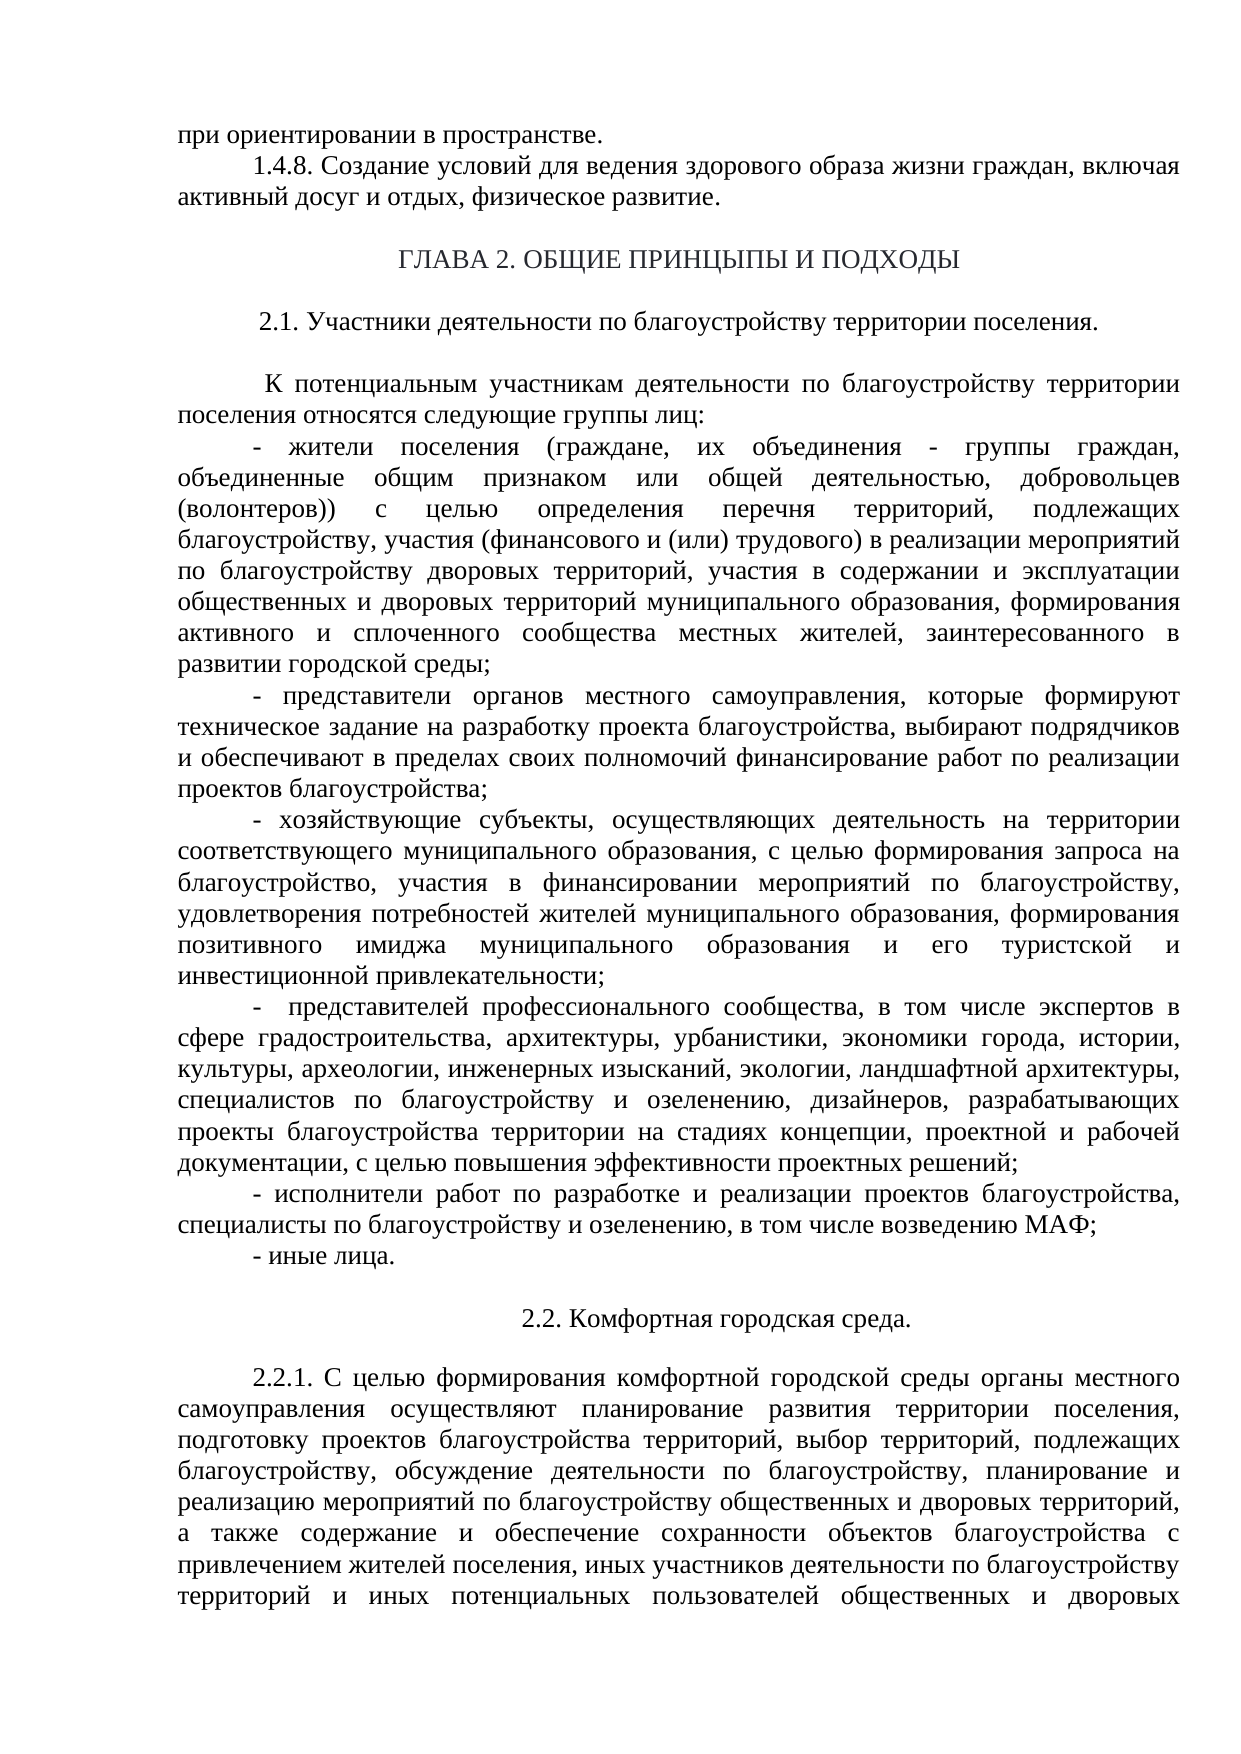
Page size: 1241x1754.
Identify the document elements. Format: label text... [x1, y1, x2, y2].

text ГЛАВА 2. ОБЩИЕ ПРИНЦЫПЫ И ПОДХОДЫ [177, 243, 1181, 274]
text - иные лица. [177, 1239, 1181, 1271]
text 2.2. Комфортная городская среда. [177, 1302, 1181, 1333]
text - исполнители работ по разработке и реализации проектов благоустройства, специалисты по благоустройству и озеленению, в том числе возведению МАФ; [177, 1177, 1181, 1239]
text К потенциальным участникам деятельности по благоустройству территории поселения относятся следующие группы лиц: [177, 367, 1181, 429]
text - хозяйствующие субъекты, осуществляющих деятельность на территории соответствующего муниципального образования, с целью формирования запроса на благоустройство, участия в финансировании мероприятий по благоустройству, удовлетворения потребностей жителей муниципального образования, формирования позитивного имиджа муниципального образования и его туристской и инвестиционной привлекательности; [177, 803, 1181, 990]
text - жители поселения (граждане, их объединения - группы граждан, объединенные общим признаком или общей деятельностью, добровольцев (волонтеров)) с целью определения перечня территорий, подлежащих благоустройству, участия (финансового и (или) трудового) в реализации мероприятий по благоустройству дворовых территорий, участия в содержании и эксплуатации общественных и дворовых территорий муниципального образования, формирования активного и сплоченного сообщества местных жителей, заинтересованного в развитии городской среды; [177, 429, 1181, 679]
text 1.4.8. Создание условий для ведения здорового образа жизни граждан, включая активный досуг и отдых, физическое развитие. [177, 149, 1181, 212]
text - представителей профессионального сообщества, в том числе экспертов в сфере градостроительства, архитектуры, урбанистики, экономики города, истории, культуры, археологии, инженерных изысканий, экологии, ландшафтной архитектуры, специалистов по благоустройству и озеленению, дизайнеров, разрабатывающих проекты благоустройства территории на стадиях концепции, проектной и рабочей документации, с целью повышения эффективности проектных решений; [177, 990, 1181, 1177]
text - представители органов местного самоуправления, которые формируют техническое задание на разработку проекта благоустройства, выбирают подрядчиков и обеспечивают в пределах своих полномочий финансирование работ по реализации проектов благоустройства; [177, 679, 1181, 803]
text 2.1. Участники деятельности по благоустройству территории поселения. [177, 305, 1181, 336]
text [177, 1361, 1181, 1610]
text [177, 118, 1181, 149]
